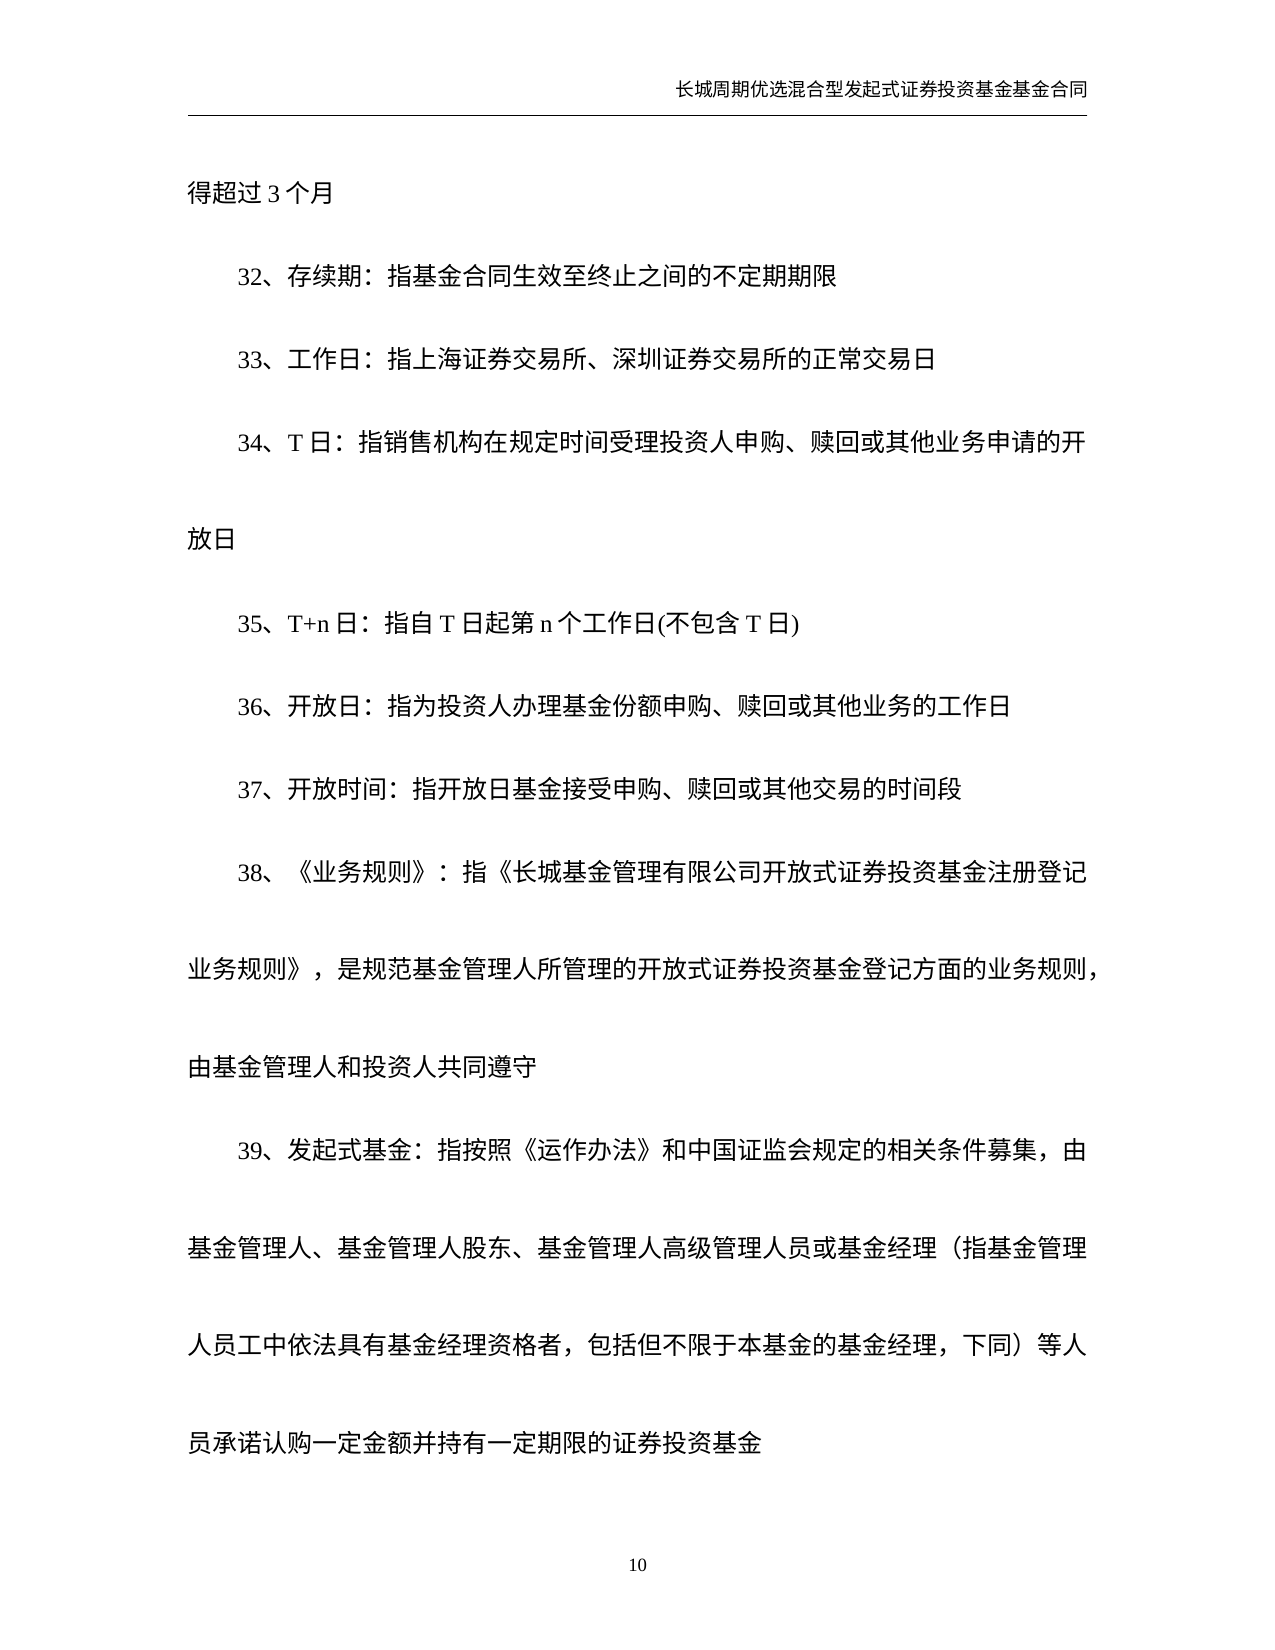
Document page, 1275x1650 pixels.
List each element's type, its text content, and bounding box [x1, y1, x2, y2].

text 32、存续期：指基金合同生效至终止之间的不定期期限 [187, 242, 1087, 307]
text 35、T+n日：指自T日起第n个工作日(不包含T日) [187, 589, 1087, 654]
text 39、发起式基金：指按照《运作办法》和中国证监会规定的相关条件募集，由基金管理人、基金管理人股东、基金管理人高级管理人员或基金经理（指基金管理人员工中依法具有基金经理资格者，包括但不限于本基金的基金经理，下同）等人员承诺认购一定金额并持有一定期限的证券投资基金 [187, 1116, 1087, 1474]
text 37、开放时间：指开放日基金接受申购、赎回或其他交易的时间段 [187, 755, 1087, 820]
text 34、T日：指销售机构在规定时间受理投资人申购、赎回或其他业务申请的开放日 [187, 408, 1087, 571]
text 36、开放日：指为投资人办理基金份额申购、赎回或其他业务的工作日 [187, 672, 1087, 737]
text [187, 159, 1087, 224]
text 33、工作日：指上海证券交易所、深圳证券交易所的正常交易日 [187, 325, 1087, 390]
text 38、《业务规则》：指《长城基金管理有限公司开放式证券投资基金注册登记业务规则》，是规范基金管理人所管理的开放式证券投资基金登记方面的业务规则，由基金管理人和投资人共同遵守 [187, 838, 1087, 1098]
